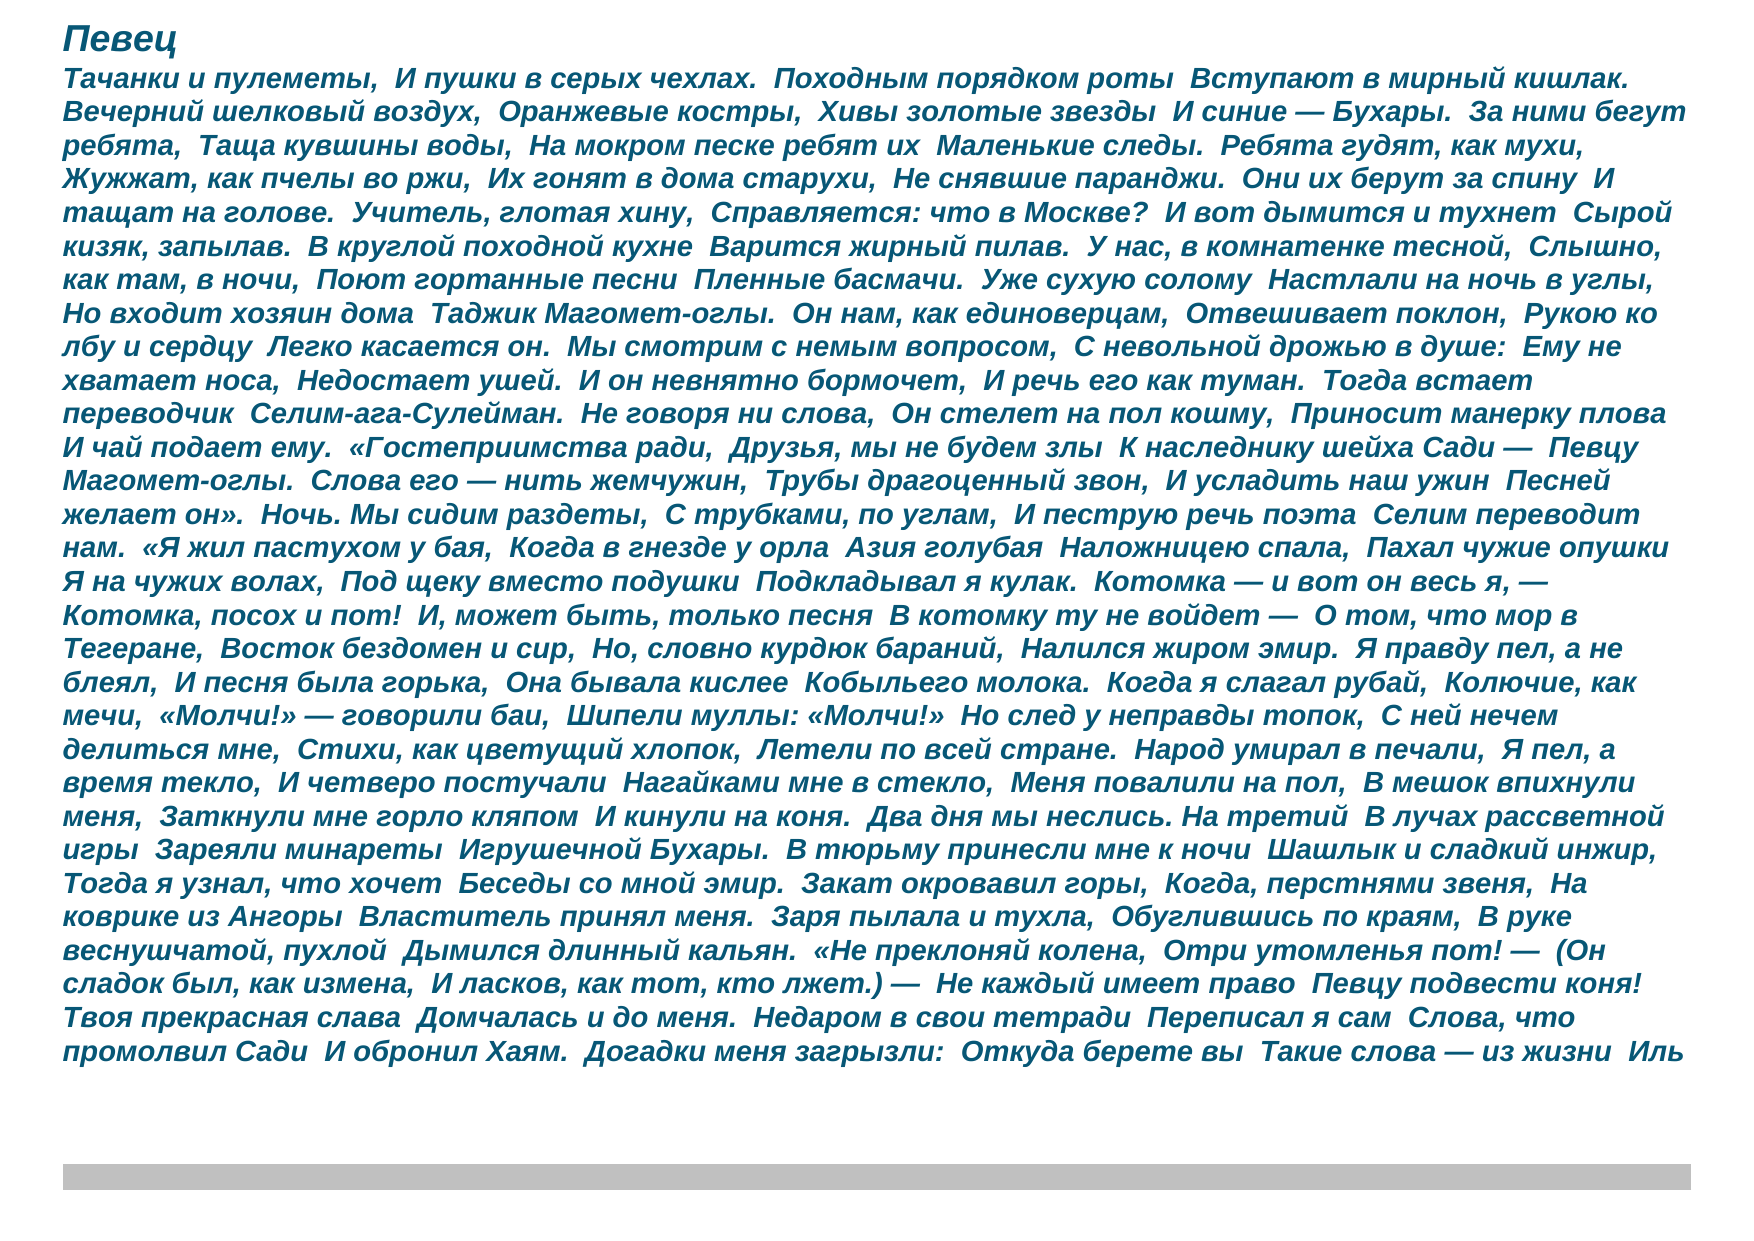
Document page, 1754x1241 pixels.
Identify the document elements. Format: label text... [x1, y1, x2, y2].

text Тачанки и пулеметы, [62, 61, 1691, 1067]
subtitle Певец [62, 17, 1691, 60]
